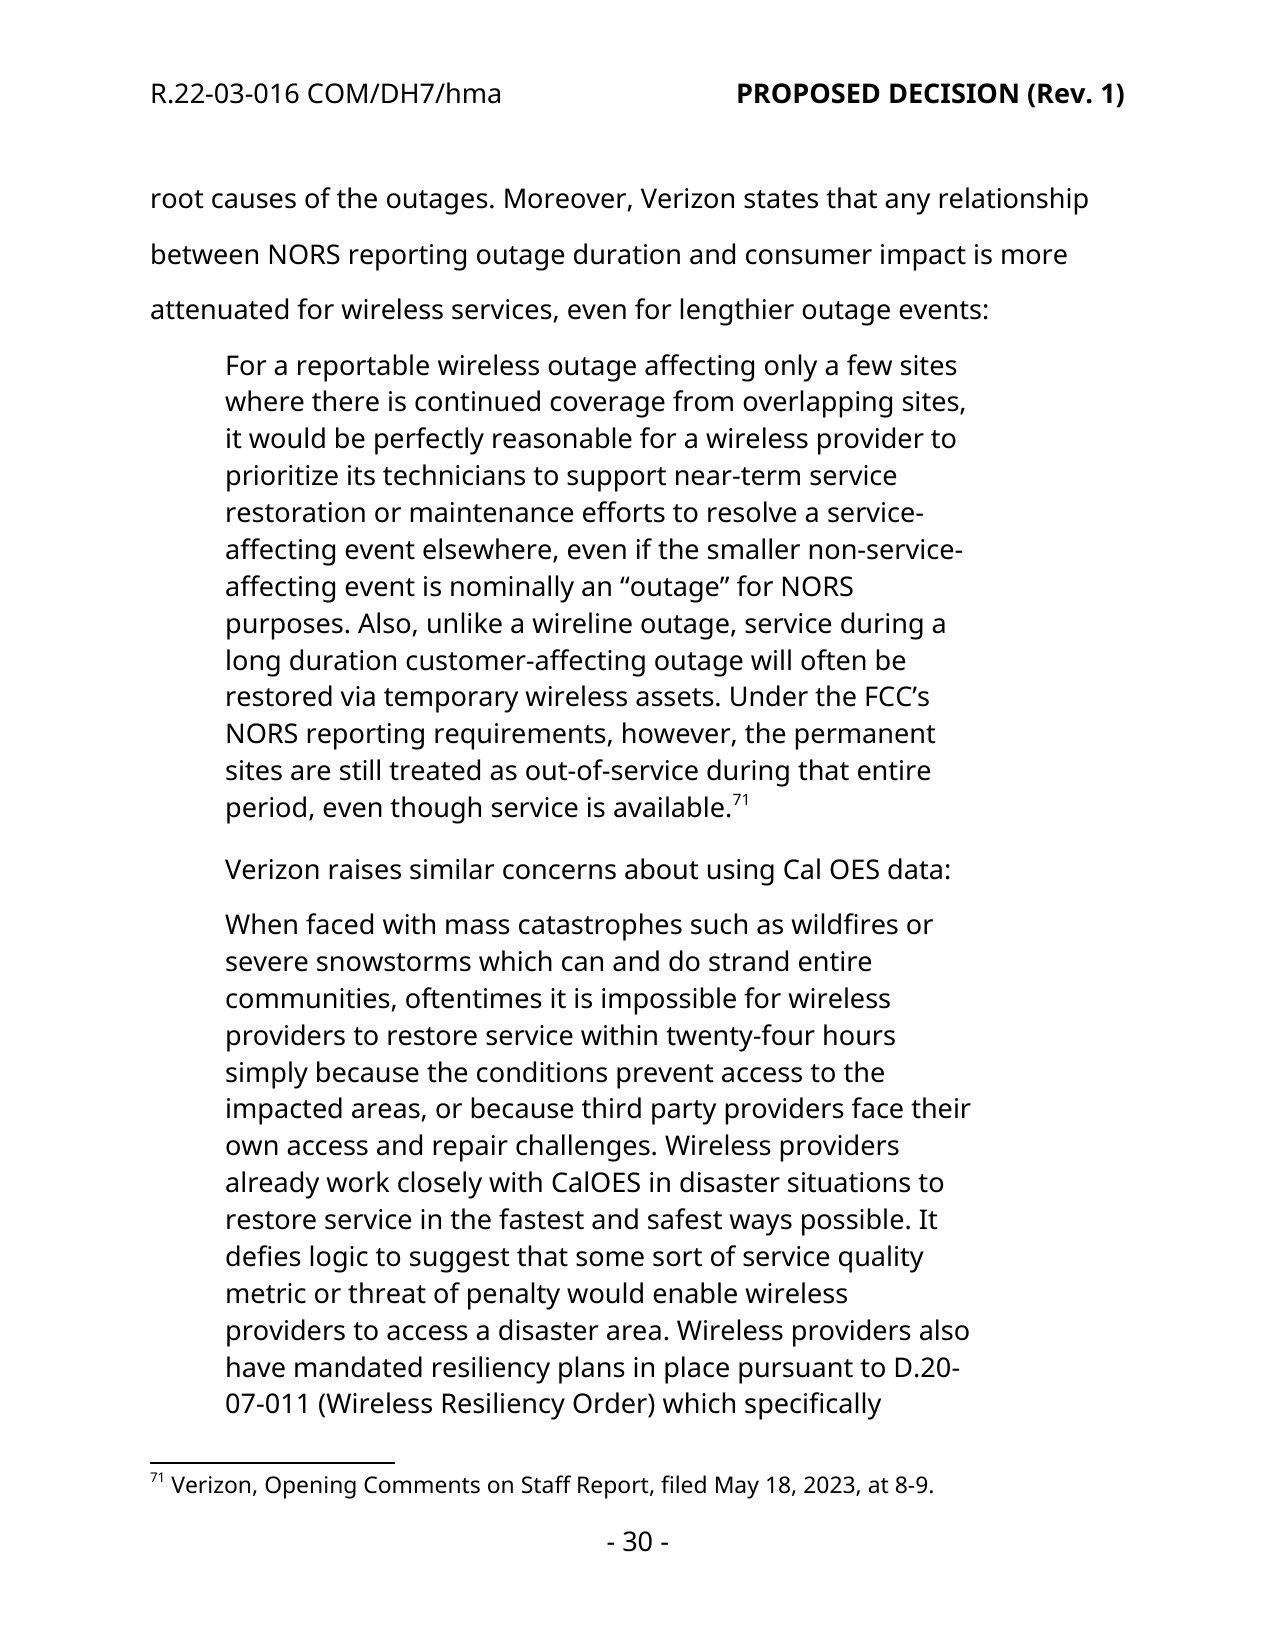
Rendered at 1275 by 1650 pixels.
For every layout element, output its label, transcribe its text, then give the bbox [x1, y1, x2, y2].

text Verizon raises similar concerns about using Cal OES data: [150, 850, 1125, 887]
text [150, 180, 1125, 327]
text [225, 906, 975, 1422]
text For a reportable wireless outage affecting only a few sites where there is continued coverage from overlapping sites, it would be perfectly reasonable for a wireless provider to prioritize its technicians to support near-term service restoration or maintenance efforts to resolve a service-affecting event elsewhere, even if the smaller non-service-affecting event is nominally an “outage” for NORS purposes. Also, unlike a wireline outage, service during a long duration customer-affecting outage will often be restored via temporary wireless assets. Under the FCC’s NORS reporting requirements, however, the permanent sites are still treated as out-of-service during that entire period, even though service is available. [225, 346, 975, 825]
